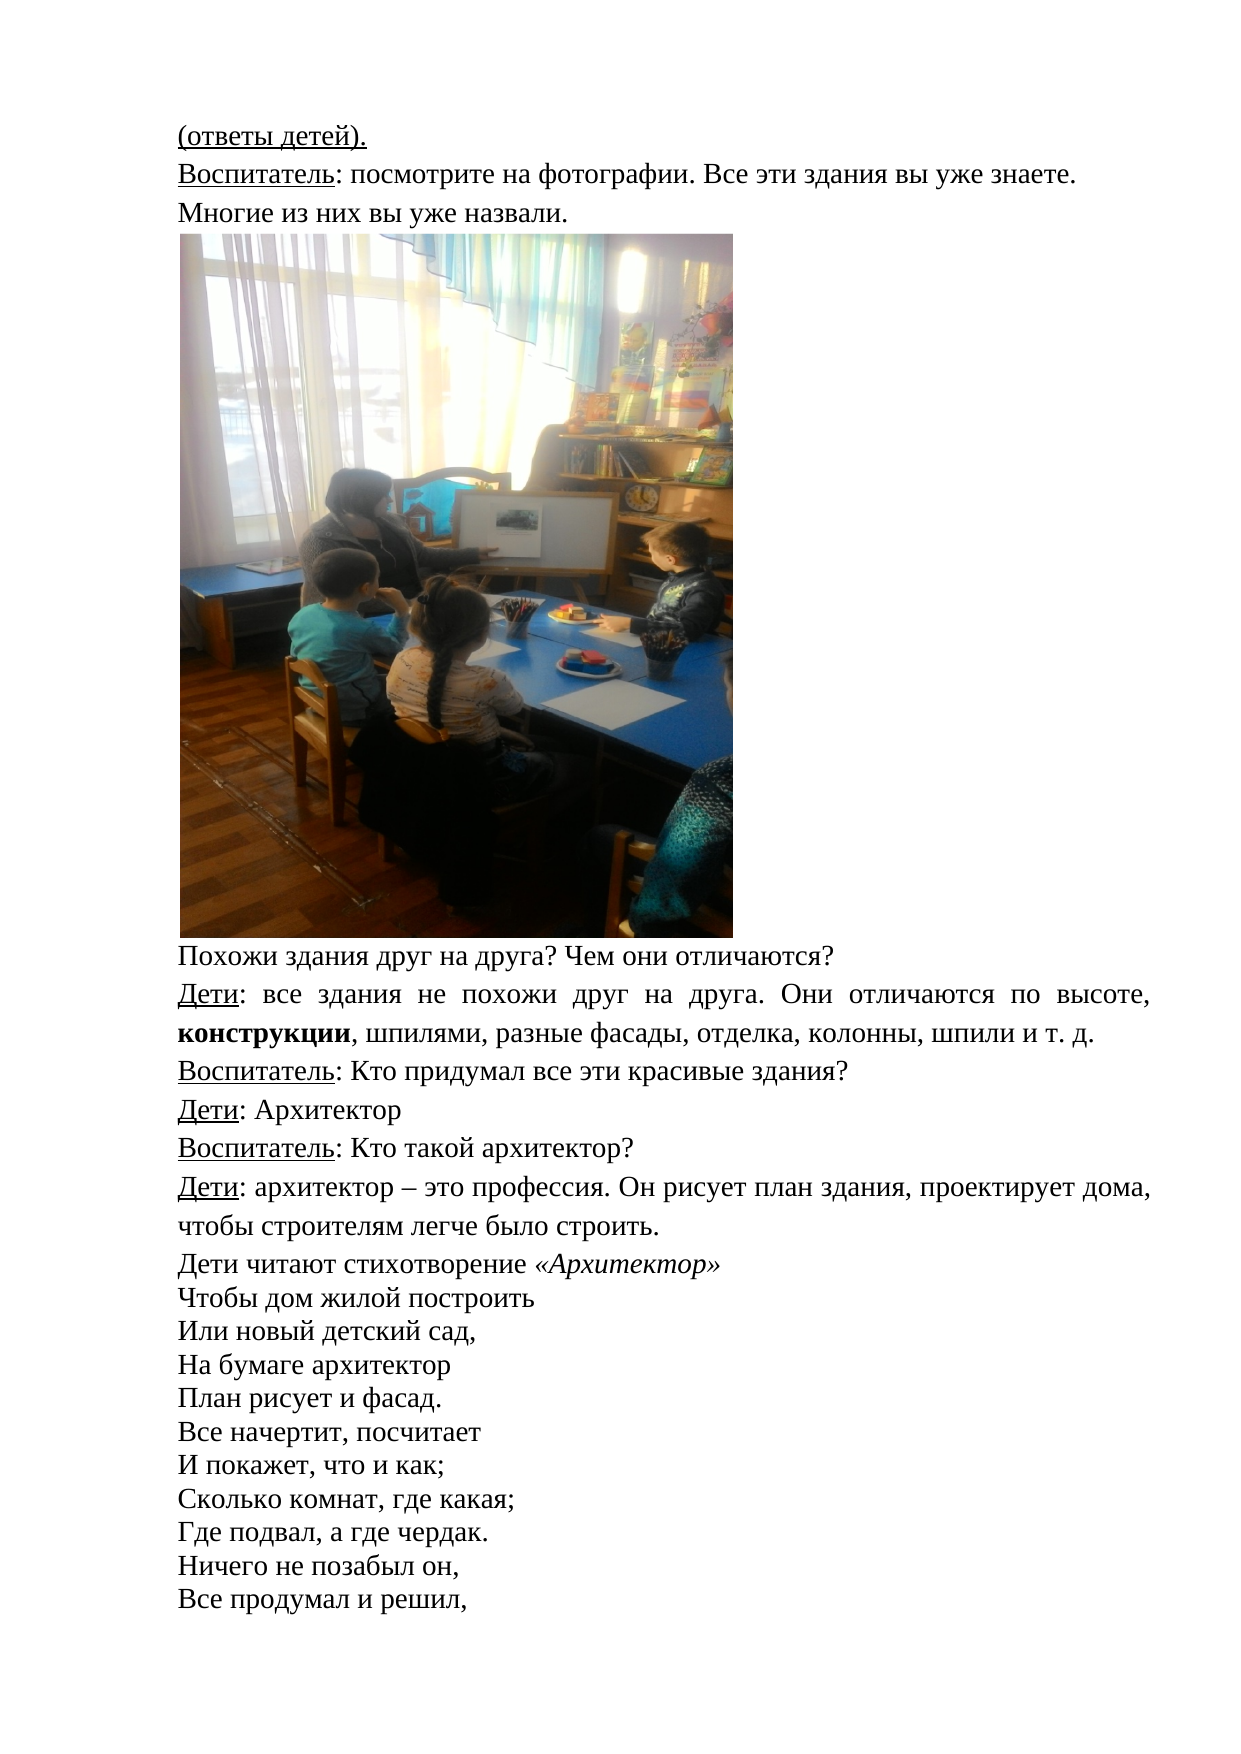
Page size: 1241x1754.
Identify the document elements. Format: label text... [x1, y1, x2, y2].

text Все продумал и решил, [177, 1582, 1152, 1615]
text Похожи здания друг на друга? Чем они отличаются? [177, 938, 1152, 971]
text Дети: Архитектор [177, 1092, 1152, 1126]
text Где подвал, а где чердак. [177, 1514, 1152, 1548]
text План рисует и фасад. [177, 1380, 1152, 1414]
text Чтобы дом жилой построить [177, 1280, 1152, 1313]
text Воспитатель: посмотрите на фотографии. Все эти здания вы уже знаете. Многие из них вы уже назвали. [177, 157, 1152, 229]
text Воспитатель: Кто такой архитектор? [177, 1131, 1152, 1164]
text Дети читают стихотворение «Архитектор» [177, 1246, 1152, 1280]
picture [180, 234, 733, 937]
text И покажет, что и как; [177, 1447, 1152, 1481]
text (ответы детей). [177, 118, 1152, 152]
text Дети: архитектор – это профессия. Он рисует план здания, проектирует дома, чтобы строителям легче было строить. [177, 1169, 1152, 1241]
text Все начертит, посчитает [177, 1414, 1152, 1447]
text Сколько комнат, где какая; [177, 1481, 1152, 1514]
text Ничего не позабыл он, [177, 1548, 1152, 1582]
text На бумаге архитектор [177, 1347, 1152, 1380]
text Дети: все здания не похожи друг на друга. Они отличаются по высоте, конструкции, шпилями, разные фасады, отделка, колонны, шпили и т. д. [177, 976, 1152, 1048]
text Или новый детский сад, [177, 1313, 1152, 1347]
text Воспитатель: Кто придумал все эти красивые здания? [177, 1053, 1152, 1087]
